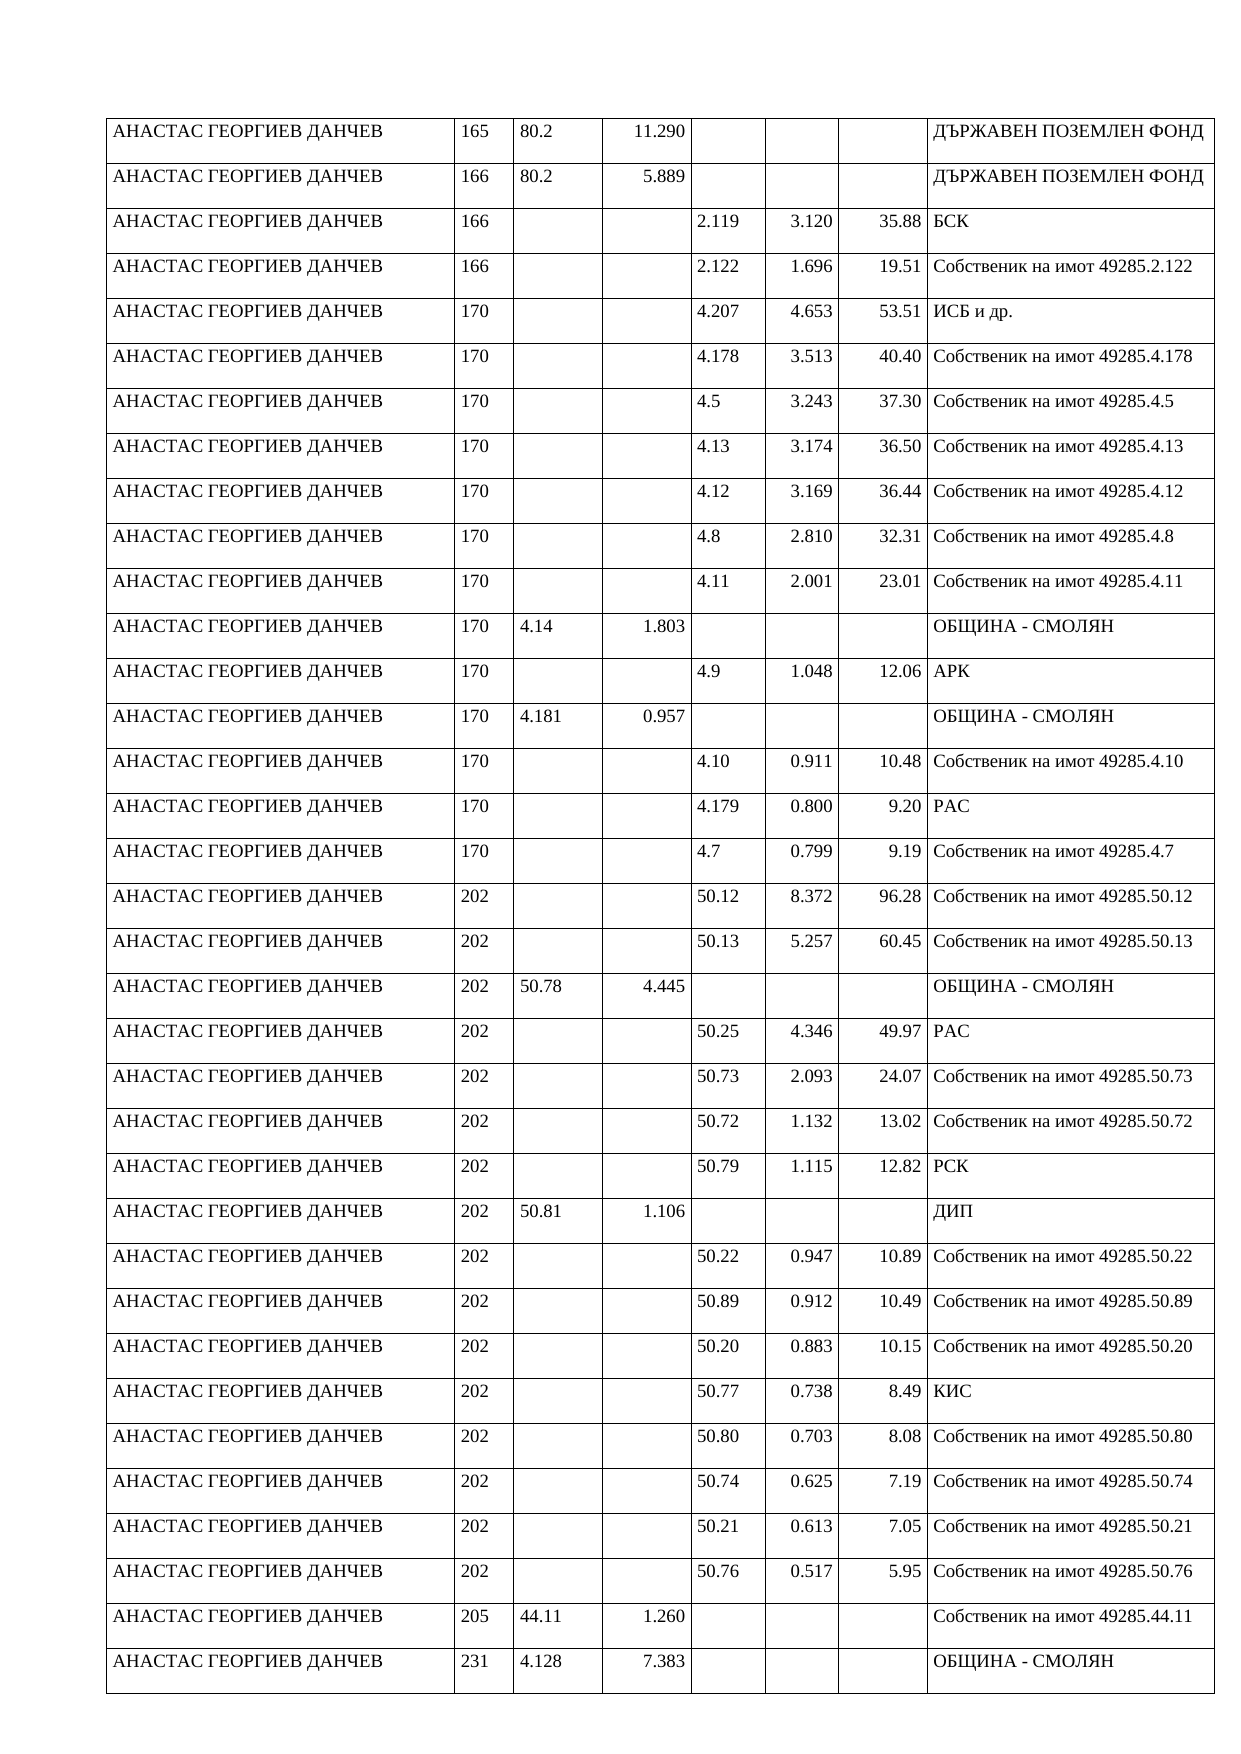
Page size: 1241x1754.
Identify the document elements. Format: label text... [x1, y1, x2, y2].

table_cell БСК [928, 209, 1214, 253]
table_cell 166 [455, 254, 513, 298]
table_cell [514, 1334, 602, 1378]
table_cell АНАСТАС ГЕОРГИЕВ ДАНЧЕВ [107, 974, 454, 1018]
table_cell [514, 1064, 602, 1108]
table_cell [603, 209, 691, 253]
table_cell [514, 1469, 602, 1513]
table_cell АНАСТАС ГЕОРГИЕВ ДАНЧЕВ [107, 704, 454, 748]
table_cell 4.5 [692, 389, 765, 433]
table_cell 2.119 [692, 209, 765, 253]
table_cell [514, 839, 602, 883]
table_cell АНАСТАС ГЕОРГИЕВ ДАНЧЕВ [107, 1154, 454, 1198]
table_cell 4.179 [692, 794, 765, 838]
table_cell [603, 1289, 691, 1333]
table_cell 0.799 [766, 839, 838, 883]
table_cell 32.31 [839, 524, 927, 568]
table_cell 170 [455, 659, 513, 703]
table_cell 1.696 [766, 254, 838, 298]
table_cell [514, 389, 602, 433]
table_cell Собственик на имот 49285.50.22 [928, 1244, 1214, 1288]
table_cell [928, 119, 1214, 163]
table_cell [514, 344, 602, 388]
table_cell 0.947 [766, 1244, 838, 1288]
table_cell ДИП [928, 1199, 1214, 1243]
table_cell 170 [455, 389, 513, 433]
table_cell 19.51 [839, 254, 927, 298]
table_cell [514, 794, 602, 838]
table_cell [839, 1604, 927, 1648]
table_cell 10.48 [839, 749, 927, 793]
table_cell 8.08 [839, 1424, 927, 1468]
table_cell 50.72 [692, 1109, 765, 1153]
table_cell 50.89 [692, 1289, 765, 1333]
table_cell [603, 1514, 691, 1558]
table_cell [839, 119, 927, 163]
table_cell АНАСТАС ГЕОРГИЕВ ДАНЧЕВ [107, 479, 454, 523]
table_cell 2.001 [766, 569, 838, 613]
table_cell 170 [455, 614, 513, 658]
table_cell 50.76 [692, 1559, 765, 1603]
table_cell [603, 749, 691, 793]
table_cell АНАСТАС ГЕОРГИЕВ ДАНЧЕВ [107, 254, 454, 298]
table_cell Собственик на имот 49285.50.74 [928, 1469, 1214, 1513]
table_cell АНАСТАС ГЕОРГИЕВ ДАНЧЕВ [107, 1289, 454, 1333]
table_cell АНАСТАС ГЕОРГИЕВ ДАНЧЕВ [107, 1514, 454, 1558]
table_cell [692, 1604, 765, 1648]
table_cell [839, 1649, 927, 1693]
table_cell [514, 1514, 602, 1558]
table_cell 4.128 [514, 1649, 602, 1693]
table_cell 50.80 [692, 1424, 765, 1468]
table_cell 2.093 [766, 1064, 838, 1108]
table_cell 80.2 [514, 164, 602, 208]
table_cell АНАСТАС ГЕОРГИЕВ ДАНЧЕВ [107, 1379, 454, 1423]
table_cell [603, 344, 691, 388]
table_cell 80.2 [514, 119, 602, 163]
table_cell РАС [928, 1019, 1214, 1063]
table_cell [603, 1064, 691, 1108]
table_cell 170 [455, 479, 513, 523]
table_cell 50.79 [692, 1154, 765, 1198]
table_cell 60.45 [839, 929, 927, 973]
table_cell Собственик на имот 49285.4.12 [928, 479, 1214, 523]
table_cell [766, 704, 838, 748]
table_cell 202 [455, 1514, 513, 1558]
table_cell 50.21 [692, 1514, 765, 1558]
table_cell [839, 974, 927, 1018]
table_cell Собственик на имот 49285.50.76 [928, 1559, 1214, 1603]
table_cell 1.115 [766, 1154, 838, 1198]
table_cell 5.95 [839, 1559, 927, 1603]
table_cell [603, 299, 691, 343]
table_cell Собственик на имот 49285.50.72 [928, 1109, 1214, 1153]
table_cell 50.81 [514, 1199, 602, 1243]
table_cell 170 [455, 749, 513, 793]
table_cell 170 [455, 794, 513, 838]
table_cell АРК [928, 659, 1214, 703]
table_cell [692, 1649, 765, 1693]
table_cell Собственик на имот 49285.50.80 [928, 1424, 1214, 1468]
table_cell АНАСТАС ГЕОРГИЕВ ДАНЧЕВ [107, 1109, 454, 1153]
table_cell 4.10 [692, 749, 765, 793]
table_cell 202 [455, 1154, 513, 1198]
table_cell [514, 1109, 602, 1153]
table_cell 1.106 [603, 1199, 691, 1243]
table_cell 5.257 [766, 929, 838, 973]
table_cell [839, 1199, 927, 1243]
table_cell Собственик на имот 49285.4.7 [928, 839, 1214, 883]
table_cell [839, 164, 927, 208]
table_cell [603, 389, 691, 433]
table_cell [514, 569, 602, 613]
table_cell ОБЩИНА - СМОЛЯН [928, 974, 1214, 1018]
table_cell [107, 1649, 454, 1693]
table_cell [603, 1019, 691, 1063]
table_cell 202 [455, 929, 513, 973]
table_cell ИСБ и др. [928, 299, 1214, 343]
table_cell АНАСТАС ГЕОРГИЕВ ДАНЧЕВ [107, 344, 454, 388]
table_cell 2.122 [692, 254, 765, 298]
table_cell АНАСТАС ГЕОРГИЕВ ДАНЧЕВ [107, 434, 454, 478]
table_cell 170 [455, 434, 513, 478]
table_cell [766, 614, 838, 658]
table_cell Собственик на имот 49285.50.21 [928, 1514, 1214, 1558]
table_cell [514, 1289, 602, 1333]
table_cell 0.517 [766, 1559, 838, 1603]
table_cell 36.50 [839, 434, 927, 478]
table_cell Собственик на имот 49285.50.12 [928, 884, 1214, 928]
table_cell 3.243 [766, 389, 838, 433]
table_cell 4.445 [603, 974, 691, 1018]
table_cell 0.625 [766, 1469, 838, 1513]
table_cell 170 [455, 524, 513, 568]
table_cell [603, 569, 691, 613]
table_cell 37.30 [839, 389, 927, 433]
table_cell 4.7 [692, 839, 765, 883]
table_cell 7.19 [839, 1469, 927, 1513]
table_cell Собственик на имот 49285.4.10 [928, 749, 1214, 793]
table_cell [603, 884, 691, 928]
table_cell [514, 659, 602, 703]
table_cell 24.07 [839, 1064, 927, 1108]
table_cell 3.513 [766, 344, 838, 388]
table_cell [692, 974, 765, 1018]
table_cell [692, 119, 765, 163]
table_cell 9.20 [839, 794, 927, 838]
table_cell 202 [455, 1469, 513, 1513]
table_cell 4.13 [692, 434, 765, 478]
table_cell [514, 884, 602, 928]
table_cell [692, 614, 765, 658]
table_cell 3.120 [766, 209, 838, 253]
table_cell 4.14 [514, 614, 602, 658]
table_cell 205 [455, 1604, 513, 1648]
table_cell АНАСТАС ГЕОРГИЕВ ДАНЧЕВ [107, 299, 454, 343]
table_cell [514, 479, 602, 523]
table_cell 50.77 [692, 1379, 765, 1423]
table_cell Собственик на имот 49285.4.11 [928, 569, 1214, 613]
table_cell АНАСТАС ГЕОРГИЕВ ДАНЧЕВ [107, 1064, 454, 1108]
table_cell [603, 434, 691, 478]
table_cell 4.653 [766, 299, 838, 343]
table_cell Собственик на имот 49285.50.13 [928, 929, 1214, 973]
table_cell [514, 434, 602, 478]
table_cell [603, 524, 691, 568]
table_cell Собственик на имот 49285.50.73 [928, 1064, 1214, 1108]
table_cell ДЪРЖАВЕН ПОЗЕМЛЕН ФОНД [928, 164, 1214, 208]
table_cell 4.12 [692, 479, 765, 523]
table_cell 13.02 [839, 1109, 927, 1153]
table_cell АНАСТАС ГЕОРГИЕВ ДАНЧЕВ [107, 1244, 454, 1288]
table_cell [514, 1559, 602, 1603]
table_cell 12.06 [839, 659, 927, 703]
table_cell 231 [455, 1649, 513, 1693]
table_cell Собственик на имот 49285.4.178 [928, 344, 1214, 388]
table_cell ОБЩИНА - СМОЛЯН [928, 704, 1214, 748]
table_cell Собственик на имот 49285.50.20 [928, 1334, 1214, 1378]
table_cell [603, 929, 691, 973]
table_cell [514, 1424, 602, 1468]
table_cell [603, 1379, 691, 1423]
table_cell [603, 1244, 691, 1288]
table_cell 0.613 [766, 1514, 838, 1558]
table_cell 0.883 [766, 1334, 838, 1378]
table_cell АНАСТАС ГЕОРГИЕВ ДАНЧЕВ [107, 569, 454, 613]
table_cell 170 [455, 569, 513, 613]
table_cell КИС [928, 1379, 1214, 1423]
table_cell 4.181 [514, 704, 602, 748]
table_cell [839, 614, 927, 658]
table_cell АНАСТАС ГЕОРГИЕВ ДАНЧЕВ [107, 1424, 454, 1468]
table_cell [107, 119, 454, 163]
table_cell [766, 119, 838, 163]
table_cell Собственик на имот 49285.44.11 [928, 1604, 1214, 1648]
table_cell Собственик на имот 49285.50.89 [928, 1289, 1214, 1333]
table_cell [692, 704, 765, 748]
table_cell 50.25 [692, 1019, 765, 1063]
table_cell [514, 209, 602, 253]
table_cell [603, 839, 691, 883]
table_cell АНАСТАС ГЕОРГИЕВ ДАНЧЕВ [107, 389, 454, 433]
table_cell 8.372 [766, 884, 838, 928]
table_cell 202 [455, 1379, 513, 1423]
table_cell Собственик на имот 49285.4.8 [928, 524, 1214, 568]
table_cell 202 [455, 1289, 513, 1333]
table_cell 166 [455, 164, 513, 208]
table_cell АНАСТАС ГЕОРГИЕВ ДАНЧЕВ [107, 209, 454, 253]
table_cell [766, 164, 838, 208]
table_cell [766, 974, 838, 1018]
table_cell [514, 1244, 602, 1288]
table_cell [839, 704, 927, 748]
table_cell 9.19 [839, 839, 927, 883]
table_cell 1.132 [766, 1109, 838, 1153]
table_cell АНАСТАС ГЕОРГИЕВ ДАНЧЕВ [107, 929, 454, 973]
table_cell 7.05 [839, 1514, 927, 1558]
table_cell 4.178 [692, 344, 765, 388]
table_cell [692, 164, 765, 208]
table_cell 0.738 [766, 1379, 838, 1423]
table_cell 49.97 [839, 1019, 927, 1063]
table_cell АНАСТАС ГЕОРГИЕВ ДАНЧЕВ [107, 1199, 454, 1243]
table_cell 35.88 [839, 209, 927, 253]
table_cell АНАСТАС ГЕОРГИЕВ ДАНЧЕВ [107, 839, 454, 883]
table_cell АНАСТАС ГЕОРГИЕВ ДАНЧЕВ [107, 794, 454, 838]
table_cell [514, 1019, 602, 1063]
table_cell РАС [928, 794, 1214, 838]
table_cell 11.290 [603, 119, 691, 163]
table_cell [514, 524, 602, 568]
table_cell 170 [455, 839, 513, 883]
table_cell 50.74 [692, 1469, 765, 1513]
table_cell РСК [928, 1154, 1214, 1198]
table_cell [514, 929, 602, 973]
table_cell 1.803 [603, 614, 691, 658]
table_cell 50.20 [692, 1334, 765, 1378]
table_cell [603, 659, 691, 703]
table_cell 0.911 [766, 749, 838, 793]
table_cell [766, 1649, 838, 1693]
table_cell 0.800 [766, 794, 838, 838]
table_cell 202 [455, 884, 513, 928]
table_cell АНАСТАС ГЕОРГИЕВ ДАНЧЕВ [107, 524, 454, 568]
table_cell 50.22 [692, 1244, 765, 1288]
table_cell ОБЩИНА - СМОЛЯН [928, 1649, 1214, 1693]
table_cell 202 [455, 974, 513, 1018]
table_cell 202 [455, 1424, 513, 1468]
table_cell АНАСТАС ГЕОРГИЕВ ДАНЧЕВ [107, 1559, 454, 1603]
table_cell 0.912 [766, 1289, 838, 1333]
table_cell 7.383 [603, 1649, 691, 1693]
table_cell 170 [455, 704, 513, 748]
table_cell АНАСТАС ГЕОРГИЕВ ДАНЧЕВ [107, 659, 454, 703]
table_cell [107, 1604, 454, 1648]
table_cell [603, 1109, 691, 1153]
table_cell 202 [455, 1019, 513, 1063]
table_cell 36.44 [839, 479, 927, 523]
table_cell 50.73 [692, 1064, 765, 1108]
table_cell АНАСТАС ГЕОРГИЕВ ДАНЧЕВ [107, 749, 454, 793]
table_cell [603, 1469, 691, 1513]
table_cell 50.78 [514, 974, 602, 1018]
table_cell АНАСТАС ГЕОРГИЕВ ДАНЧЕВ [107, 614, 454, 658]
table_cell [766, 1199, 838, 1243]
table_cell 3.169 [766, 479, 838, 523]
table_cell [514, 1154, 602, 1198]
table_cell 8.49 [839, 1379, 927, 1423]
table_cell 202 [455, 1064, 513, 1108]
table_cell Собственик на имот 49285.4.5 [928, 389, 1214, 433]
table_cell 202 [455, 1559, 513, 1603]
table_cell 202 [455, 1199, 513, 1243]
table_cell [603, 254, 691, 298]
table_cell 2.810 [766, 524, 838, 568]
table_cell АНАСТАС ГЕОРГИЕВ ДАНЧЕВ [107, 1469, 454, 1513]
table_cell 10.49 [839, 1289, 927, 1333]
table_cell 0.703 [766, 1424, 838, 1468]
table_cell 4.207 [692, 299, 765, 343]
table_cell АНАСТАС ГЕОРГИЕВ ДАНЧЕВ [107, 1019, 454, 1063]
table_cell 1.048 [766, 659, 838, 703]
table_cell 202 [455, 1334, 513, 1378]
table_cell АНАСТАС ГЕОРГИЕВ ДАНЧЕВ [107, 164, 454, 208]
table_cell АНАСТАС ГЕОРГИЕВ ДАНЧЕВ [107, 1334, 454, 1378]
table_cell [766, 1604, 838, 1648]
table_cell ОБЩИНА - СМОЛЯН [928, 614, 1214, 658]
table_cell 202 [455, 1244, 513, 1288]
table_cell АНАСТАС ГЕОРГИЕВ ДАНЧЕВ [107, 884, 454, 928]
table_cell 44.11 [514, 1604, 602, 1648]
table_cell 1.260 [603, 1604, 691, 1648]
table_cell 10.89 [839, 1244, 927, 1288]
table_cell 4.346 [766, 1019, 838, 1063]
table_cell 4.8 [692, 524, 765, 568]
table_cell 50.13 [692, 929, 765, 973]
table_cell [514, 1379, 602, 1423]
table_cell 96.28 [839, 884, 927, 928]
table_cell [692, 1199, 765, 1243]
table_cell Собственик на имот 49285.2.122 [928, 254, 1214, 298]
table_cell 0.957 [603, 704, 691, 748]
table_cell 53.51 [839, 299, 927, 343]
table_cell [603, 1424, 691, 1468]
table_cell 23.01 [839, 569, 927, 613]
table_cell Собственик на имот 49285.4.13 [928, 434, 1214, 478]
table_cell 4.9 [692, 659, 765, 703]
table_cell 170 [455, 344, 513, 388]
table_cell 5.889 [603, 164, 691, 208]
table_cell [603, 794, 691, 838]
table_cell 10.15 [839, 1334, 927, 1378]
table_cell [514, 749, 602, 793]
table_cell 40.40 [839, 344, 927, 388]
table_cell [514, 299, 602, 343]
table_cell [603, 1559, 691, 1603]
table_cell [603, 1154, 691, 1198]
table_cell [514, 254, 602, 298]
table_cell 170 [455, 299, 513, 343]
table_cell 50.12 [692, 884, 765, 928]
table_cell 202 [455, 1109, 513, 1153]
table_cell [603, 1334, 691, 1378]
table_cell 4.11 [692, 569, 765, 613]
table_cell 165 [455, 119, 513, 163]
table_cell 3.174 [766, 434, 838, 478]
table_cell [603, 479, 691, 523]
table_cell 12.82 [839, 1154, 927, 1198]
table_cell 166 [455, 209, 513, 253]
